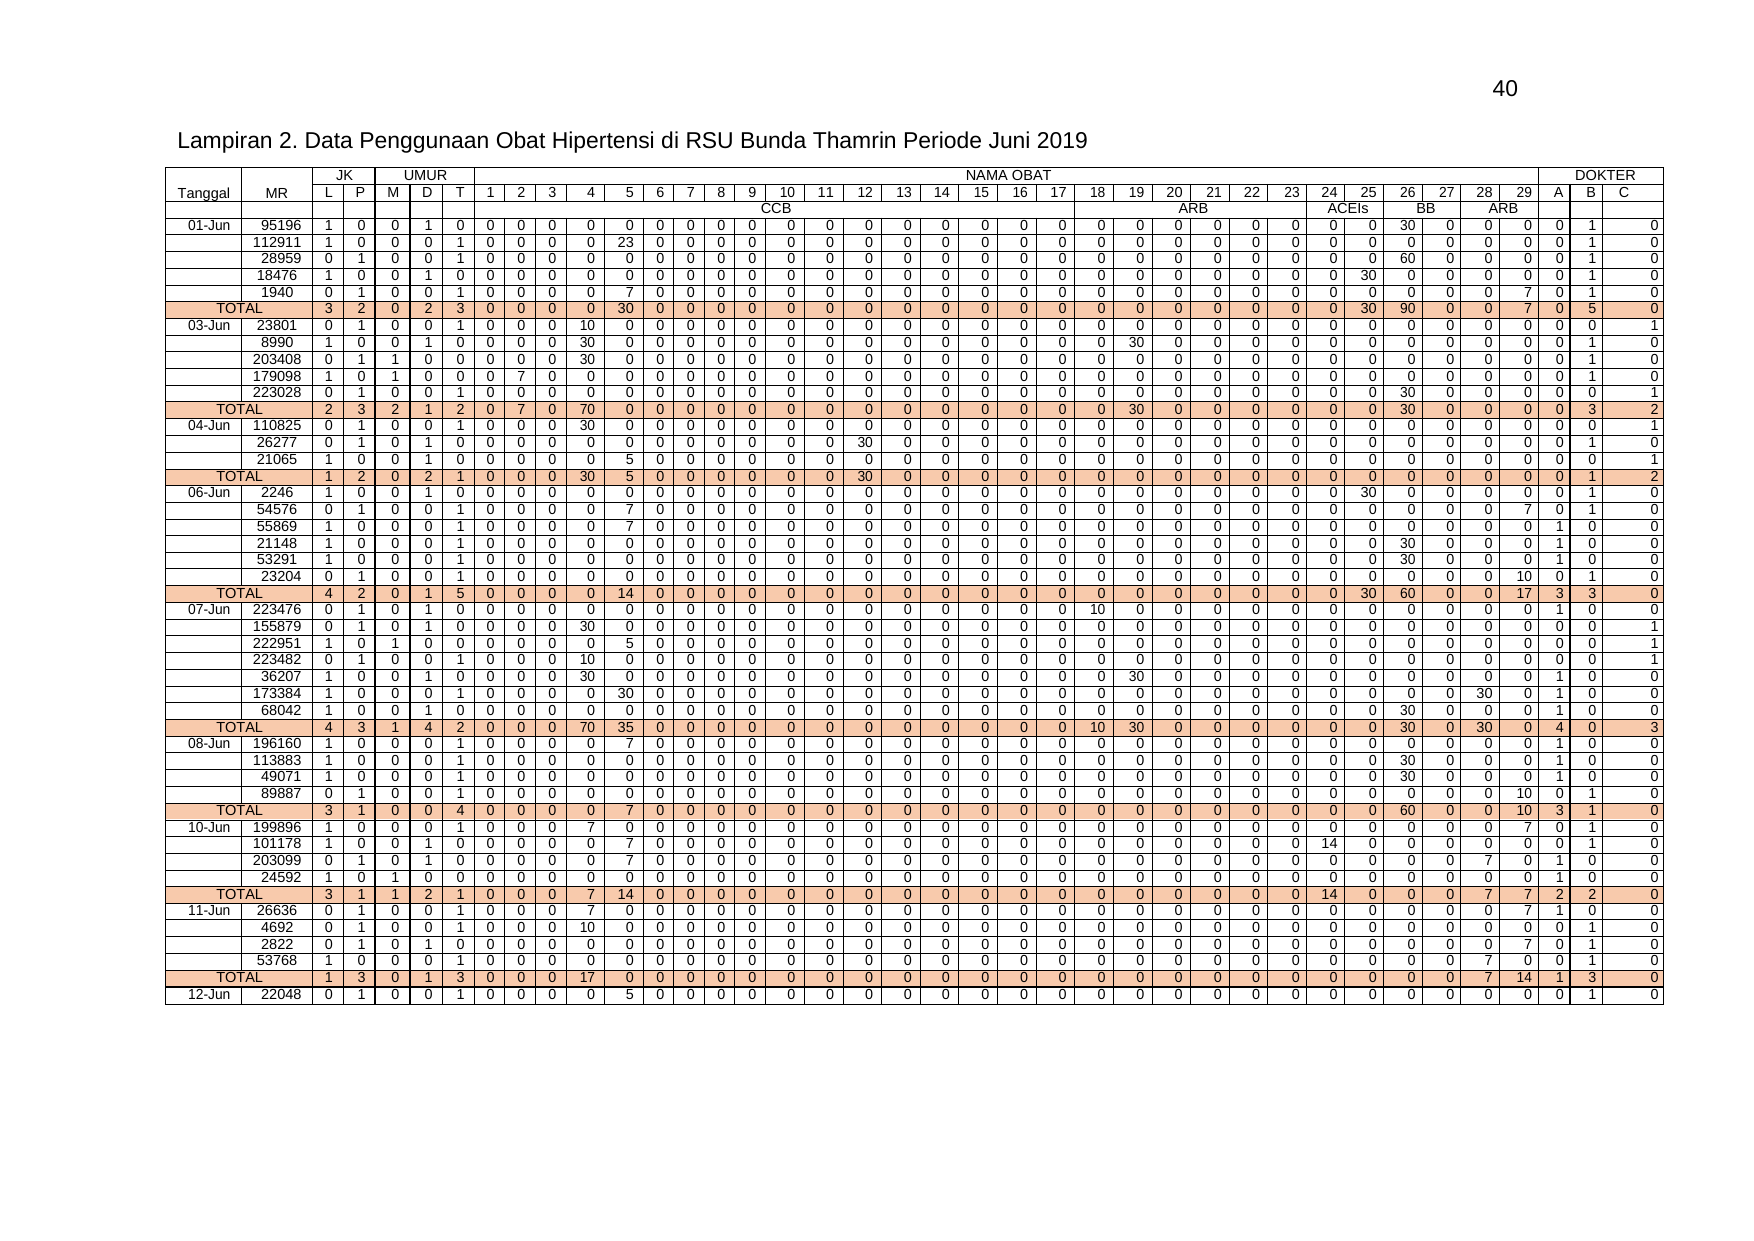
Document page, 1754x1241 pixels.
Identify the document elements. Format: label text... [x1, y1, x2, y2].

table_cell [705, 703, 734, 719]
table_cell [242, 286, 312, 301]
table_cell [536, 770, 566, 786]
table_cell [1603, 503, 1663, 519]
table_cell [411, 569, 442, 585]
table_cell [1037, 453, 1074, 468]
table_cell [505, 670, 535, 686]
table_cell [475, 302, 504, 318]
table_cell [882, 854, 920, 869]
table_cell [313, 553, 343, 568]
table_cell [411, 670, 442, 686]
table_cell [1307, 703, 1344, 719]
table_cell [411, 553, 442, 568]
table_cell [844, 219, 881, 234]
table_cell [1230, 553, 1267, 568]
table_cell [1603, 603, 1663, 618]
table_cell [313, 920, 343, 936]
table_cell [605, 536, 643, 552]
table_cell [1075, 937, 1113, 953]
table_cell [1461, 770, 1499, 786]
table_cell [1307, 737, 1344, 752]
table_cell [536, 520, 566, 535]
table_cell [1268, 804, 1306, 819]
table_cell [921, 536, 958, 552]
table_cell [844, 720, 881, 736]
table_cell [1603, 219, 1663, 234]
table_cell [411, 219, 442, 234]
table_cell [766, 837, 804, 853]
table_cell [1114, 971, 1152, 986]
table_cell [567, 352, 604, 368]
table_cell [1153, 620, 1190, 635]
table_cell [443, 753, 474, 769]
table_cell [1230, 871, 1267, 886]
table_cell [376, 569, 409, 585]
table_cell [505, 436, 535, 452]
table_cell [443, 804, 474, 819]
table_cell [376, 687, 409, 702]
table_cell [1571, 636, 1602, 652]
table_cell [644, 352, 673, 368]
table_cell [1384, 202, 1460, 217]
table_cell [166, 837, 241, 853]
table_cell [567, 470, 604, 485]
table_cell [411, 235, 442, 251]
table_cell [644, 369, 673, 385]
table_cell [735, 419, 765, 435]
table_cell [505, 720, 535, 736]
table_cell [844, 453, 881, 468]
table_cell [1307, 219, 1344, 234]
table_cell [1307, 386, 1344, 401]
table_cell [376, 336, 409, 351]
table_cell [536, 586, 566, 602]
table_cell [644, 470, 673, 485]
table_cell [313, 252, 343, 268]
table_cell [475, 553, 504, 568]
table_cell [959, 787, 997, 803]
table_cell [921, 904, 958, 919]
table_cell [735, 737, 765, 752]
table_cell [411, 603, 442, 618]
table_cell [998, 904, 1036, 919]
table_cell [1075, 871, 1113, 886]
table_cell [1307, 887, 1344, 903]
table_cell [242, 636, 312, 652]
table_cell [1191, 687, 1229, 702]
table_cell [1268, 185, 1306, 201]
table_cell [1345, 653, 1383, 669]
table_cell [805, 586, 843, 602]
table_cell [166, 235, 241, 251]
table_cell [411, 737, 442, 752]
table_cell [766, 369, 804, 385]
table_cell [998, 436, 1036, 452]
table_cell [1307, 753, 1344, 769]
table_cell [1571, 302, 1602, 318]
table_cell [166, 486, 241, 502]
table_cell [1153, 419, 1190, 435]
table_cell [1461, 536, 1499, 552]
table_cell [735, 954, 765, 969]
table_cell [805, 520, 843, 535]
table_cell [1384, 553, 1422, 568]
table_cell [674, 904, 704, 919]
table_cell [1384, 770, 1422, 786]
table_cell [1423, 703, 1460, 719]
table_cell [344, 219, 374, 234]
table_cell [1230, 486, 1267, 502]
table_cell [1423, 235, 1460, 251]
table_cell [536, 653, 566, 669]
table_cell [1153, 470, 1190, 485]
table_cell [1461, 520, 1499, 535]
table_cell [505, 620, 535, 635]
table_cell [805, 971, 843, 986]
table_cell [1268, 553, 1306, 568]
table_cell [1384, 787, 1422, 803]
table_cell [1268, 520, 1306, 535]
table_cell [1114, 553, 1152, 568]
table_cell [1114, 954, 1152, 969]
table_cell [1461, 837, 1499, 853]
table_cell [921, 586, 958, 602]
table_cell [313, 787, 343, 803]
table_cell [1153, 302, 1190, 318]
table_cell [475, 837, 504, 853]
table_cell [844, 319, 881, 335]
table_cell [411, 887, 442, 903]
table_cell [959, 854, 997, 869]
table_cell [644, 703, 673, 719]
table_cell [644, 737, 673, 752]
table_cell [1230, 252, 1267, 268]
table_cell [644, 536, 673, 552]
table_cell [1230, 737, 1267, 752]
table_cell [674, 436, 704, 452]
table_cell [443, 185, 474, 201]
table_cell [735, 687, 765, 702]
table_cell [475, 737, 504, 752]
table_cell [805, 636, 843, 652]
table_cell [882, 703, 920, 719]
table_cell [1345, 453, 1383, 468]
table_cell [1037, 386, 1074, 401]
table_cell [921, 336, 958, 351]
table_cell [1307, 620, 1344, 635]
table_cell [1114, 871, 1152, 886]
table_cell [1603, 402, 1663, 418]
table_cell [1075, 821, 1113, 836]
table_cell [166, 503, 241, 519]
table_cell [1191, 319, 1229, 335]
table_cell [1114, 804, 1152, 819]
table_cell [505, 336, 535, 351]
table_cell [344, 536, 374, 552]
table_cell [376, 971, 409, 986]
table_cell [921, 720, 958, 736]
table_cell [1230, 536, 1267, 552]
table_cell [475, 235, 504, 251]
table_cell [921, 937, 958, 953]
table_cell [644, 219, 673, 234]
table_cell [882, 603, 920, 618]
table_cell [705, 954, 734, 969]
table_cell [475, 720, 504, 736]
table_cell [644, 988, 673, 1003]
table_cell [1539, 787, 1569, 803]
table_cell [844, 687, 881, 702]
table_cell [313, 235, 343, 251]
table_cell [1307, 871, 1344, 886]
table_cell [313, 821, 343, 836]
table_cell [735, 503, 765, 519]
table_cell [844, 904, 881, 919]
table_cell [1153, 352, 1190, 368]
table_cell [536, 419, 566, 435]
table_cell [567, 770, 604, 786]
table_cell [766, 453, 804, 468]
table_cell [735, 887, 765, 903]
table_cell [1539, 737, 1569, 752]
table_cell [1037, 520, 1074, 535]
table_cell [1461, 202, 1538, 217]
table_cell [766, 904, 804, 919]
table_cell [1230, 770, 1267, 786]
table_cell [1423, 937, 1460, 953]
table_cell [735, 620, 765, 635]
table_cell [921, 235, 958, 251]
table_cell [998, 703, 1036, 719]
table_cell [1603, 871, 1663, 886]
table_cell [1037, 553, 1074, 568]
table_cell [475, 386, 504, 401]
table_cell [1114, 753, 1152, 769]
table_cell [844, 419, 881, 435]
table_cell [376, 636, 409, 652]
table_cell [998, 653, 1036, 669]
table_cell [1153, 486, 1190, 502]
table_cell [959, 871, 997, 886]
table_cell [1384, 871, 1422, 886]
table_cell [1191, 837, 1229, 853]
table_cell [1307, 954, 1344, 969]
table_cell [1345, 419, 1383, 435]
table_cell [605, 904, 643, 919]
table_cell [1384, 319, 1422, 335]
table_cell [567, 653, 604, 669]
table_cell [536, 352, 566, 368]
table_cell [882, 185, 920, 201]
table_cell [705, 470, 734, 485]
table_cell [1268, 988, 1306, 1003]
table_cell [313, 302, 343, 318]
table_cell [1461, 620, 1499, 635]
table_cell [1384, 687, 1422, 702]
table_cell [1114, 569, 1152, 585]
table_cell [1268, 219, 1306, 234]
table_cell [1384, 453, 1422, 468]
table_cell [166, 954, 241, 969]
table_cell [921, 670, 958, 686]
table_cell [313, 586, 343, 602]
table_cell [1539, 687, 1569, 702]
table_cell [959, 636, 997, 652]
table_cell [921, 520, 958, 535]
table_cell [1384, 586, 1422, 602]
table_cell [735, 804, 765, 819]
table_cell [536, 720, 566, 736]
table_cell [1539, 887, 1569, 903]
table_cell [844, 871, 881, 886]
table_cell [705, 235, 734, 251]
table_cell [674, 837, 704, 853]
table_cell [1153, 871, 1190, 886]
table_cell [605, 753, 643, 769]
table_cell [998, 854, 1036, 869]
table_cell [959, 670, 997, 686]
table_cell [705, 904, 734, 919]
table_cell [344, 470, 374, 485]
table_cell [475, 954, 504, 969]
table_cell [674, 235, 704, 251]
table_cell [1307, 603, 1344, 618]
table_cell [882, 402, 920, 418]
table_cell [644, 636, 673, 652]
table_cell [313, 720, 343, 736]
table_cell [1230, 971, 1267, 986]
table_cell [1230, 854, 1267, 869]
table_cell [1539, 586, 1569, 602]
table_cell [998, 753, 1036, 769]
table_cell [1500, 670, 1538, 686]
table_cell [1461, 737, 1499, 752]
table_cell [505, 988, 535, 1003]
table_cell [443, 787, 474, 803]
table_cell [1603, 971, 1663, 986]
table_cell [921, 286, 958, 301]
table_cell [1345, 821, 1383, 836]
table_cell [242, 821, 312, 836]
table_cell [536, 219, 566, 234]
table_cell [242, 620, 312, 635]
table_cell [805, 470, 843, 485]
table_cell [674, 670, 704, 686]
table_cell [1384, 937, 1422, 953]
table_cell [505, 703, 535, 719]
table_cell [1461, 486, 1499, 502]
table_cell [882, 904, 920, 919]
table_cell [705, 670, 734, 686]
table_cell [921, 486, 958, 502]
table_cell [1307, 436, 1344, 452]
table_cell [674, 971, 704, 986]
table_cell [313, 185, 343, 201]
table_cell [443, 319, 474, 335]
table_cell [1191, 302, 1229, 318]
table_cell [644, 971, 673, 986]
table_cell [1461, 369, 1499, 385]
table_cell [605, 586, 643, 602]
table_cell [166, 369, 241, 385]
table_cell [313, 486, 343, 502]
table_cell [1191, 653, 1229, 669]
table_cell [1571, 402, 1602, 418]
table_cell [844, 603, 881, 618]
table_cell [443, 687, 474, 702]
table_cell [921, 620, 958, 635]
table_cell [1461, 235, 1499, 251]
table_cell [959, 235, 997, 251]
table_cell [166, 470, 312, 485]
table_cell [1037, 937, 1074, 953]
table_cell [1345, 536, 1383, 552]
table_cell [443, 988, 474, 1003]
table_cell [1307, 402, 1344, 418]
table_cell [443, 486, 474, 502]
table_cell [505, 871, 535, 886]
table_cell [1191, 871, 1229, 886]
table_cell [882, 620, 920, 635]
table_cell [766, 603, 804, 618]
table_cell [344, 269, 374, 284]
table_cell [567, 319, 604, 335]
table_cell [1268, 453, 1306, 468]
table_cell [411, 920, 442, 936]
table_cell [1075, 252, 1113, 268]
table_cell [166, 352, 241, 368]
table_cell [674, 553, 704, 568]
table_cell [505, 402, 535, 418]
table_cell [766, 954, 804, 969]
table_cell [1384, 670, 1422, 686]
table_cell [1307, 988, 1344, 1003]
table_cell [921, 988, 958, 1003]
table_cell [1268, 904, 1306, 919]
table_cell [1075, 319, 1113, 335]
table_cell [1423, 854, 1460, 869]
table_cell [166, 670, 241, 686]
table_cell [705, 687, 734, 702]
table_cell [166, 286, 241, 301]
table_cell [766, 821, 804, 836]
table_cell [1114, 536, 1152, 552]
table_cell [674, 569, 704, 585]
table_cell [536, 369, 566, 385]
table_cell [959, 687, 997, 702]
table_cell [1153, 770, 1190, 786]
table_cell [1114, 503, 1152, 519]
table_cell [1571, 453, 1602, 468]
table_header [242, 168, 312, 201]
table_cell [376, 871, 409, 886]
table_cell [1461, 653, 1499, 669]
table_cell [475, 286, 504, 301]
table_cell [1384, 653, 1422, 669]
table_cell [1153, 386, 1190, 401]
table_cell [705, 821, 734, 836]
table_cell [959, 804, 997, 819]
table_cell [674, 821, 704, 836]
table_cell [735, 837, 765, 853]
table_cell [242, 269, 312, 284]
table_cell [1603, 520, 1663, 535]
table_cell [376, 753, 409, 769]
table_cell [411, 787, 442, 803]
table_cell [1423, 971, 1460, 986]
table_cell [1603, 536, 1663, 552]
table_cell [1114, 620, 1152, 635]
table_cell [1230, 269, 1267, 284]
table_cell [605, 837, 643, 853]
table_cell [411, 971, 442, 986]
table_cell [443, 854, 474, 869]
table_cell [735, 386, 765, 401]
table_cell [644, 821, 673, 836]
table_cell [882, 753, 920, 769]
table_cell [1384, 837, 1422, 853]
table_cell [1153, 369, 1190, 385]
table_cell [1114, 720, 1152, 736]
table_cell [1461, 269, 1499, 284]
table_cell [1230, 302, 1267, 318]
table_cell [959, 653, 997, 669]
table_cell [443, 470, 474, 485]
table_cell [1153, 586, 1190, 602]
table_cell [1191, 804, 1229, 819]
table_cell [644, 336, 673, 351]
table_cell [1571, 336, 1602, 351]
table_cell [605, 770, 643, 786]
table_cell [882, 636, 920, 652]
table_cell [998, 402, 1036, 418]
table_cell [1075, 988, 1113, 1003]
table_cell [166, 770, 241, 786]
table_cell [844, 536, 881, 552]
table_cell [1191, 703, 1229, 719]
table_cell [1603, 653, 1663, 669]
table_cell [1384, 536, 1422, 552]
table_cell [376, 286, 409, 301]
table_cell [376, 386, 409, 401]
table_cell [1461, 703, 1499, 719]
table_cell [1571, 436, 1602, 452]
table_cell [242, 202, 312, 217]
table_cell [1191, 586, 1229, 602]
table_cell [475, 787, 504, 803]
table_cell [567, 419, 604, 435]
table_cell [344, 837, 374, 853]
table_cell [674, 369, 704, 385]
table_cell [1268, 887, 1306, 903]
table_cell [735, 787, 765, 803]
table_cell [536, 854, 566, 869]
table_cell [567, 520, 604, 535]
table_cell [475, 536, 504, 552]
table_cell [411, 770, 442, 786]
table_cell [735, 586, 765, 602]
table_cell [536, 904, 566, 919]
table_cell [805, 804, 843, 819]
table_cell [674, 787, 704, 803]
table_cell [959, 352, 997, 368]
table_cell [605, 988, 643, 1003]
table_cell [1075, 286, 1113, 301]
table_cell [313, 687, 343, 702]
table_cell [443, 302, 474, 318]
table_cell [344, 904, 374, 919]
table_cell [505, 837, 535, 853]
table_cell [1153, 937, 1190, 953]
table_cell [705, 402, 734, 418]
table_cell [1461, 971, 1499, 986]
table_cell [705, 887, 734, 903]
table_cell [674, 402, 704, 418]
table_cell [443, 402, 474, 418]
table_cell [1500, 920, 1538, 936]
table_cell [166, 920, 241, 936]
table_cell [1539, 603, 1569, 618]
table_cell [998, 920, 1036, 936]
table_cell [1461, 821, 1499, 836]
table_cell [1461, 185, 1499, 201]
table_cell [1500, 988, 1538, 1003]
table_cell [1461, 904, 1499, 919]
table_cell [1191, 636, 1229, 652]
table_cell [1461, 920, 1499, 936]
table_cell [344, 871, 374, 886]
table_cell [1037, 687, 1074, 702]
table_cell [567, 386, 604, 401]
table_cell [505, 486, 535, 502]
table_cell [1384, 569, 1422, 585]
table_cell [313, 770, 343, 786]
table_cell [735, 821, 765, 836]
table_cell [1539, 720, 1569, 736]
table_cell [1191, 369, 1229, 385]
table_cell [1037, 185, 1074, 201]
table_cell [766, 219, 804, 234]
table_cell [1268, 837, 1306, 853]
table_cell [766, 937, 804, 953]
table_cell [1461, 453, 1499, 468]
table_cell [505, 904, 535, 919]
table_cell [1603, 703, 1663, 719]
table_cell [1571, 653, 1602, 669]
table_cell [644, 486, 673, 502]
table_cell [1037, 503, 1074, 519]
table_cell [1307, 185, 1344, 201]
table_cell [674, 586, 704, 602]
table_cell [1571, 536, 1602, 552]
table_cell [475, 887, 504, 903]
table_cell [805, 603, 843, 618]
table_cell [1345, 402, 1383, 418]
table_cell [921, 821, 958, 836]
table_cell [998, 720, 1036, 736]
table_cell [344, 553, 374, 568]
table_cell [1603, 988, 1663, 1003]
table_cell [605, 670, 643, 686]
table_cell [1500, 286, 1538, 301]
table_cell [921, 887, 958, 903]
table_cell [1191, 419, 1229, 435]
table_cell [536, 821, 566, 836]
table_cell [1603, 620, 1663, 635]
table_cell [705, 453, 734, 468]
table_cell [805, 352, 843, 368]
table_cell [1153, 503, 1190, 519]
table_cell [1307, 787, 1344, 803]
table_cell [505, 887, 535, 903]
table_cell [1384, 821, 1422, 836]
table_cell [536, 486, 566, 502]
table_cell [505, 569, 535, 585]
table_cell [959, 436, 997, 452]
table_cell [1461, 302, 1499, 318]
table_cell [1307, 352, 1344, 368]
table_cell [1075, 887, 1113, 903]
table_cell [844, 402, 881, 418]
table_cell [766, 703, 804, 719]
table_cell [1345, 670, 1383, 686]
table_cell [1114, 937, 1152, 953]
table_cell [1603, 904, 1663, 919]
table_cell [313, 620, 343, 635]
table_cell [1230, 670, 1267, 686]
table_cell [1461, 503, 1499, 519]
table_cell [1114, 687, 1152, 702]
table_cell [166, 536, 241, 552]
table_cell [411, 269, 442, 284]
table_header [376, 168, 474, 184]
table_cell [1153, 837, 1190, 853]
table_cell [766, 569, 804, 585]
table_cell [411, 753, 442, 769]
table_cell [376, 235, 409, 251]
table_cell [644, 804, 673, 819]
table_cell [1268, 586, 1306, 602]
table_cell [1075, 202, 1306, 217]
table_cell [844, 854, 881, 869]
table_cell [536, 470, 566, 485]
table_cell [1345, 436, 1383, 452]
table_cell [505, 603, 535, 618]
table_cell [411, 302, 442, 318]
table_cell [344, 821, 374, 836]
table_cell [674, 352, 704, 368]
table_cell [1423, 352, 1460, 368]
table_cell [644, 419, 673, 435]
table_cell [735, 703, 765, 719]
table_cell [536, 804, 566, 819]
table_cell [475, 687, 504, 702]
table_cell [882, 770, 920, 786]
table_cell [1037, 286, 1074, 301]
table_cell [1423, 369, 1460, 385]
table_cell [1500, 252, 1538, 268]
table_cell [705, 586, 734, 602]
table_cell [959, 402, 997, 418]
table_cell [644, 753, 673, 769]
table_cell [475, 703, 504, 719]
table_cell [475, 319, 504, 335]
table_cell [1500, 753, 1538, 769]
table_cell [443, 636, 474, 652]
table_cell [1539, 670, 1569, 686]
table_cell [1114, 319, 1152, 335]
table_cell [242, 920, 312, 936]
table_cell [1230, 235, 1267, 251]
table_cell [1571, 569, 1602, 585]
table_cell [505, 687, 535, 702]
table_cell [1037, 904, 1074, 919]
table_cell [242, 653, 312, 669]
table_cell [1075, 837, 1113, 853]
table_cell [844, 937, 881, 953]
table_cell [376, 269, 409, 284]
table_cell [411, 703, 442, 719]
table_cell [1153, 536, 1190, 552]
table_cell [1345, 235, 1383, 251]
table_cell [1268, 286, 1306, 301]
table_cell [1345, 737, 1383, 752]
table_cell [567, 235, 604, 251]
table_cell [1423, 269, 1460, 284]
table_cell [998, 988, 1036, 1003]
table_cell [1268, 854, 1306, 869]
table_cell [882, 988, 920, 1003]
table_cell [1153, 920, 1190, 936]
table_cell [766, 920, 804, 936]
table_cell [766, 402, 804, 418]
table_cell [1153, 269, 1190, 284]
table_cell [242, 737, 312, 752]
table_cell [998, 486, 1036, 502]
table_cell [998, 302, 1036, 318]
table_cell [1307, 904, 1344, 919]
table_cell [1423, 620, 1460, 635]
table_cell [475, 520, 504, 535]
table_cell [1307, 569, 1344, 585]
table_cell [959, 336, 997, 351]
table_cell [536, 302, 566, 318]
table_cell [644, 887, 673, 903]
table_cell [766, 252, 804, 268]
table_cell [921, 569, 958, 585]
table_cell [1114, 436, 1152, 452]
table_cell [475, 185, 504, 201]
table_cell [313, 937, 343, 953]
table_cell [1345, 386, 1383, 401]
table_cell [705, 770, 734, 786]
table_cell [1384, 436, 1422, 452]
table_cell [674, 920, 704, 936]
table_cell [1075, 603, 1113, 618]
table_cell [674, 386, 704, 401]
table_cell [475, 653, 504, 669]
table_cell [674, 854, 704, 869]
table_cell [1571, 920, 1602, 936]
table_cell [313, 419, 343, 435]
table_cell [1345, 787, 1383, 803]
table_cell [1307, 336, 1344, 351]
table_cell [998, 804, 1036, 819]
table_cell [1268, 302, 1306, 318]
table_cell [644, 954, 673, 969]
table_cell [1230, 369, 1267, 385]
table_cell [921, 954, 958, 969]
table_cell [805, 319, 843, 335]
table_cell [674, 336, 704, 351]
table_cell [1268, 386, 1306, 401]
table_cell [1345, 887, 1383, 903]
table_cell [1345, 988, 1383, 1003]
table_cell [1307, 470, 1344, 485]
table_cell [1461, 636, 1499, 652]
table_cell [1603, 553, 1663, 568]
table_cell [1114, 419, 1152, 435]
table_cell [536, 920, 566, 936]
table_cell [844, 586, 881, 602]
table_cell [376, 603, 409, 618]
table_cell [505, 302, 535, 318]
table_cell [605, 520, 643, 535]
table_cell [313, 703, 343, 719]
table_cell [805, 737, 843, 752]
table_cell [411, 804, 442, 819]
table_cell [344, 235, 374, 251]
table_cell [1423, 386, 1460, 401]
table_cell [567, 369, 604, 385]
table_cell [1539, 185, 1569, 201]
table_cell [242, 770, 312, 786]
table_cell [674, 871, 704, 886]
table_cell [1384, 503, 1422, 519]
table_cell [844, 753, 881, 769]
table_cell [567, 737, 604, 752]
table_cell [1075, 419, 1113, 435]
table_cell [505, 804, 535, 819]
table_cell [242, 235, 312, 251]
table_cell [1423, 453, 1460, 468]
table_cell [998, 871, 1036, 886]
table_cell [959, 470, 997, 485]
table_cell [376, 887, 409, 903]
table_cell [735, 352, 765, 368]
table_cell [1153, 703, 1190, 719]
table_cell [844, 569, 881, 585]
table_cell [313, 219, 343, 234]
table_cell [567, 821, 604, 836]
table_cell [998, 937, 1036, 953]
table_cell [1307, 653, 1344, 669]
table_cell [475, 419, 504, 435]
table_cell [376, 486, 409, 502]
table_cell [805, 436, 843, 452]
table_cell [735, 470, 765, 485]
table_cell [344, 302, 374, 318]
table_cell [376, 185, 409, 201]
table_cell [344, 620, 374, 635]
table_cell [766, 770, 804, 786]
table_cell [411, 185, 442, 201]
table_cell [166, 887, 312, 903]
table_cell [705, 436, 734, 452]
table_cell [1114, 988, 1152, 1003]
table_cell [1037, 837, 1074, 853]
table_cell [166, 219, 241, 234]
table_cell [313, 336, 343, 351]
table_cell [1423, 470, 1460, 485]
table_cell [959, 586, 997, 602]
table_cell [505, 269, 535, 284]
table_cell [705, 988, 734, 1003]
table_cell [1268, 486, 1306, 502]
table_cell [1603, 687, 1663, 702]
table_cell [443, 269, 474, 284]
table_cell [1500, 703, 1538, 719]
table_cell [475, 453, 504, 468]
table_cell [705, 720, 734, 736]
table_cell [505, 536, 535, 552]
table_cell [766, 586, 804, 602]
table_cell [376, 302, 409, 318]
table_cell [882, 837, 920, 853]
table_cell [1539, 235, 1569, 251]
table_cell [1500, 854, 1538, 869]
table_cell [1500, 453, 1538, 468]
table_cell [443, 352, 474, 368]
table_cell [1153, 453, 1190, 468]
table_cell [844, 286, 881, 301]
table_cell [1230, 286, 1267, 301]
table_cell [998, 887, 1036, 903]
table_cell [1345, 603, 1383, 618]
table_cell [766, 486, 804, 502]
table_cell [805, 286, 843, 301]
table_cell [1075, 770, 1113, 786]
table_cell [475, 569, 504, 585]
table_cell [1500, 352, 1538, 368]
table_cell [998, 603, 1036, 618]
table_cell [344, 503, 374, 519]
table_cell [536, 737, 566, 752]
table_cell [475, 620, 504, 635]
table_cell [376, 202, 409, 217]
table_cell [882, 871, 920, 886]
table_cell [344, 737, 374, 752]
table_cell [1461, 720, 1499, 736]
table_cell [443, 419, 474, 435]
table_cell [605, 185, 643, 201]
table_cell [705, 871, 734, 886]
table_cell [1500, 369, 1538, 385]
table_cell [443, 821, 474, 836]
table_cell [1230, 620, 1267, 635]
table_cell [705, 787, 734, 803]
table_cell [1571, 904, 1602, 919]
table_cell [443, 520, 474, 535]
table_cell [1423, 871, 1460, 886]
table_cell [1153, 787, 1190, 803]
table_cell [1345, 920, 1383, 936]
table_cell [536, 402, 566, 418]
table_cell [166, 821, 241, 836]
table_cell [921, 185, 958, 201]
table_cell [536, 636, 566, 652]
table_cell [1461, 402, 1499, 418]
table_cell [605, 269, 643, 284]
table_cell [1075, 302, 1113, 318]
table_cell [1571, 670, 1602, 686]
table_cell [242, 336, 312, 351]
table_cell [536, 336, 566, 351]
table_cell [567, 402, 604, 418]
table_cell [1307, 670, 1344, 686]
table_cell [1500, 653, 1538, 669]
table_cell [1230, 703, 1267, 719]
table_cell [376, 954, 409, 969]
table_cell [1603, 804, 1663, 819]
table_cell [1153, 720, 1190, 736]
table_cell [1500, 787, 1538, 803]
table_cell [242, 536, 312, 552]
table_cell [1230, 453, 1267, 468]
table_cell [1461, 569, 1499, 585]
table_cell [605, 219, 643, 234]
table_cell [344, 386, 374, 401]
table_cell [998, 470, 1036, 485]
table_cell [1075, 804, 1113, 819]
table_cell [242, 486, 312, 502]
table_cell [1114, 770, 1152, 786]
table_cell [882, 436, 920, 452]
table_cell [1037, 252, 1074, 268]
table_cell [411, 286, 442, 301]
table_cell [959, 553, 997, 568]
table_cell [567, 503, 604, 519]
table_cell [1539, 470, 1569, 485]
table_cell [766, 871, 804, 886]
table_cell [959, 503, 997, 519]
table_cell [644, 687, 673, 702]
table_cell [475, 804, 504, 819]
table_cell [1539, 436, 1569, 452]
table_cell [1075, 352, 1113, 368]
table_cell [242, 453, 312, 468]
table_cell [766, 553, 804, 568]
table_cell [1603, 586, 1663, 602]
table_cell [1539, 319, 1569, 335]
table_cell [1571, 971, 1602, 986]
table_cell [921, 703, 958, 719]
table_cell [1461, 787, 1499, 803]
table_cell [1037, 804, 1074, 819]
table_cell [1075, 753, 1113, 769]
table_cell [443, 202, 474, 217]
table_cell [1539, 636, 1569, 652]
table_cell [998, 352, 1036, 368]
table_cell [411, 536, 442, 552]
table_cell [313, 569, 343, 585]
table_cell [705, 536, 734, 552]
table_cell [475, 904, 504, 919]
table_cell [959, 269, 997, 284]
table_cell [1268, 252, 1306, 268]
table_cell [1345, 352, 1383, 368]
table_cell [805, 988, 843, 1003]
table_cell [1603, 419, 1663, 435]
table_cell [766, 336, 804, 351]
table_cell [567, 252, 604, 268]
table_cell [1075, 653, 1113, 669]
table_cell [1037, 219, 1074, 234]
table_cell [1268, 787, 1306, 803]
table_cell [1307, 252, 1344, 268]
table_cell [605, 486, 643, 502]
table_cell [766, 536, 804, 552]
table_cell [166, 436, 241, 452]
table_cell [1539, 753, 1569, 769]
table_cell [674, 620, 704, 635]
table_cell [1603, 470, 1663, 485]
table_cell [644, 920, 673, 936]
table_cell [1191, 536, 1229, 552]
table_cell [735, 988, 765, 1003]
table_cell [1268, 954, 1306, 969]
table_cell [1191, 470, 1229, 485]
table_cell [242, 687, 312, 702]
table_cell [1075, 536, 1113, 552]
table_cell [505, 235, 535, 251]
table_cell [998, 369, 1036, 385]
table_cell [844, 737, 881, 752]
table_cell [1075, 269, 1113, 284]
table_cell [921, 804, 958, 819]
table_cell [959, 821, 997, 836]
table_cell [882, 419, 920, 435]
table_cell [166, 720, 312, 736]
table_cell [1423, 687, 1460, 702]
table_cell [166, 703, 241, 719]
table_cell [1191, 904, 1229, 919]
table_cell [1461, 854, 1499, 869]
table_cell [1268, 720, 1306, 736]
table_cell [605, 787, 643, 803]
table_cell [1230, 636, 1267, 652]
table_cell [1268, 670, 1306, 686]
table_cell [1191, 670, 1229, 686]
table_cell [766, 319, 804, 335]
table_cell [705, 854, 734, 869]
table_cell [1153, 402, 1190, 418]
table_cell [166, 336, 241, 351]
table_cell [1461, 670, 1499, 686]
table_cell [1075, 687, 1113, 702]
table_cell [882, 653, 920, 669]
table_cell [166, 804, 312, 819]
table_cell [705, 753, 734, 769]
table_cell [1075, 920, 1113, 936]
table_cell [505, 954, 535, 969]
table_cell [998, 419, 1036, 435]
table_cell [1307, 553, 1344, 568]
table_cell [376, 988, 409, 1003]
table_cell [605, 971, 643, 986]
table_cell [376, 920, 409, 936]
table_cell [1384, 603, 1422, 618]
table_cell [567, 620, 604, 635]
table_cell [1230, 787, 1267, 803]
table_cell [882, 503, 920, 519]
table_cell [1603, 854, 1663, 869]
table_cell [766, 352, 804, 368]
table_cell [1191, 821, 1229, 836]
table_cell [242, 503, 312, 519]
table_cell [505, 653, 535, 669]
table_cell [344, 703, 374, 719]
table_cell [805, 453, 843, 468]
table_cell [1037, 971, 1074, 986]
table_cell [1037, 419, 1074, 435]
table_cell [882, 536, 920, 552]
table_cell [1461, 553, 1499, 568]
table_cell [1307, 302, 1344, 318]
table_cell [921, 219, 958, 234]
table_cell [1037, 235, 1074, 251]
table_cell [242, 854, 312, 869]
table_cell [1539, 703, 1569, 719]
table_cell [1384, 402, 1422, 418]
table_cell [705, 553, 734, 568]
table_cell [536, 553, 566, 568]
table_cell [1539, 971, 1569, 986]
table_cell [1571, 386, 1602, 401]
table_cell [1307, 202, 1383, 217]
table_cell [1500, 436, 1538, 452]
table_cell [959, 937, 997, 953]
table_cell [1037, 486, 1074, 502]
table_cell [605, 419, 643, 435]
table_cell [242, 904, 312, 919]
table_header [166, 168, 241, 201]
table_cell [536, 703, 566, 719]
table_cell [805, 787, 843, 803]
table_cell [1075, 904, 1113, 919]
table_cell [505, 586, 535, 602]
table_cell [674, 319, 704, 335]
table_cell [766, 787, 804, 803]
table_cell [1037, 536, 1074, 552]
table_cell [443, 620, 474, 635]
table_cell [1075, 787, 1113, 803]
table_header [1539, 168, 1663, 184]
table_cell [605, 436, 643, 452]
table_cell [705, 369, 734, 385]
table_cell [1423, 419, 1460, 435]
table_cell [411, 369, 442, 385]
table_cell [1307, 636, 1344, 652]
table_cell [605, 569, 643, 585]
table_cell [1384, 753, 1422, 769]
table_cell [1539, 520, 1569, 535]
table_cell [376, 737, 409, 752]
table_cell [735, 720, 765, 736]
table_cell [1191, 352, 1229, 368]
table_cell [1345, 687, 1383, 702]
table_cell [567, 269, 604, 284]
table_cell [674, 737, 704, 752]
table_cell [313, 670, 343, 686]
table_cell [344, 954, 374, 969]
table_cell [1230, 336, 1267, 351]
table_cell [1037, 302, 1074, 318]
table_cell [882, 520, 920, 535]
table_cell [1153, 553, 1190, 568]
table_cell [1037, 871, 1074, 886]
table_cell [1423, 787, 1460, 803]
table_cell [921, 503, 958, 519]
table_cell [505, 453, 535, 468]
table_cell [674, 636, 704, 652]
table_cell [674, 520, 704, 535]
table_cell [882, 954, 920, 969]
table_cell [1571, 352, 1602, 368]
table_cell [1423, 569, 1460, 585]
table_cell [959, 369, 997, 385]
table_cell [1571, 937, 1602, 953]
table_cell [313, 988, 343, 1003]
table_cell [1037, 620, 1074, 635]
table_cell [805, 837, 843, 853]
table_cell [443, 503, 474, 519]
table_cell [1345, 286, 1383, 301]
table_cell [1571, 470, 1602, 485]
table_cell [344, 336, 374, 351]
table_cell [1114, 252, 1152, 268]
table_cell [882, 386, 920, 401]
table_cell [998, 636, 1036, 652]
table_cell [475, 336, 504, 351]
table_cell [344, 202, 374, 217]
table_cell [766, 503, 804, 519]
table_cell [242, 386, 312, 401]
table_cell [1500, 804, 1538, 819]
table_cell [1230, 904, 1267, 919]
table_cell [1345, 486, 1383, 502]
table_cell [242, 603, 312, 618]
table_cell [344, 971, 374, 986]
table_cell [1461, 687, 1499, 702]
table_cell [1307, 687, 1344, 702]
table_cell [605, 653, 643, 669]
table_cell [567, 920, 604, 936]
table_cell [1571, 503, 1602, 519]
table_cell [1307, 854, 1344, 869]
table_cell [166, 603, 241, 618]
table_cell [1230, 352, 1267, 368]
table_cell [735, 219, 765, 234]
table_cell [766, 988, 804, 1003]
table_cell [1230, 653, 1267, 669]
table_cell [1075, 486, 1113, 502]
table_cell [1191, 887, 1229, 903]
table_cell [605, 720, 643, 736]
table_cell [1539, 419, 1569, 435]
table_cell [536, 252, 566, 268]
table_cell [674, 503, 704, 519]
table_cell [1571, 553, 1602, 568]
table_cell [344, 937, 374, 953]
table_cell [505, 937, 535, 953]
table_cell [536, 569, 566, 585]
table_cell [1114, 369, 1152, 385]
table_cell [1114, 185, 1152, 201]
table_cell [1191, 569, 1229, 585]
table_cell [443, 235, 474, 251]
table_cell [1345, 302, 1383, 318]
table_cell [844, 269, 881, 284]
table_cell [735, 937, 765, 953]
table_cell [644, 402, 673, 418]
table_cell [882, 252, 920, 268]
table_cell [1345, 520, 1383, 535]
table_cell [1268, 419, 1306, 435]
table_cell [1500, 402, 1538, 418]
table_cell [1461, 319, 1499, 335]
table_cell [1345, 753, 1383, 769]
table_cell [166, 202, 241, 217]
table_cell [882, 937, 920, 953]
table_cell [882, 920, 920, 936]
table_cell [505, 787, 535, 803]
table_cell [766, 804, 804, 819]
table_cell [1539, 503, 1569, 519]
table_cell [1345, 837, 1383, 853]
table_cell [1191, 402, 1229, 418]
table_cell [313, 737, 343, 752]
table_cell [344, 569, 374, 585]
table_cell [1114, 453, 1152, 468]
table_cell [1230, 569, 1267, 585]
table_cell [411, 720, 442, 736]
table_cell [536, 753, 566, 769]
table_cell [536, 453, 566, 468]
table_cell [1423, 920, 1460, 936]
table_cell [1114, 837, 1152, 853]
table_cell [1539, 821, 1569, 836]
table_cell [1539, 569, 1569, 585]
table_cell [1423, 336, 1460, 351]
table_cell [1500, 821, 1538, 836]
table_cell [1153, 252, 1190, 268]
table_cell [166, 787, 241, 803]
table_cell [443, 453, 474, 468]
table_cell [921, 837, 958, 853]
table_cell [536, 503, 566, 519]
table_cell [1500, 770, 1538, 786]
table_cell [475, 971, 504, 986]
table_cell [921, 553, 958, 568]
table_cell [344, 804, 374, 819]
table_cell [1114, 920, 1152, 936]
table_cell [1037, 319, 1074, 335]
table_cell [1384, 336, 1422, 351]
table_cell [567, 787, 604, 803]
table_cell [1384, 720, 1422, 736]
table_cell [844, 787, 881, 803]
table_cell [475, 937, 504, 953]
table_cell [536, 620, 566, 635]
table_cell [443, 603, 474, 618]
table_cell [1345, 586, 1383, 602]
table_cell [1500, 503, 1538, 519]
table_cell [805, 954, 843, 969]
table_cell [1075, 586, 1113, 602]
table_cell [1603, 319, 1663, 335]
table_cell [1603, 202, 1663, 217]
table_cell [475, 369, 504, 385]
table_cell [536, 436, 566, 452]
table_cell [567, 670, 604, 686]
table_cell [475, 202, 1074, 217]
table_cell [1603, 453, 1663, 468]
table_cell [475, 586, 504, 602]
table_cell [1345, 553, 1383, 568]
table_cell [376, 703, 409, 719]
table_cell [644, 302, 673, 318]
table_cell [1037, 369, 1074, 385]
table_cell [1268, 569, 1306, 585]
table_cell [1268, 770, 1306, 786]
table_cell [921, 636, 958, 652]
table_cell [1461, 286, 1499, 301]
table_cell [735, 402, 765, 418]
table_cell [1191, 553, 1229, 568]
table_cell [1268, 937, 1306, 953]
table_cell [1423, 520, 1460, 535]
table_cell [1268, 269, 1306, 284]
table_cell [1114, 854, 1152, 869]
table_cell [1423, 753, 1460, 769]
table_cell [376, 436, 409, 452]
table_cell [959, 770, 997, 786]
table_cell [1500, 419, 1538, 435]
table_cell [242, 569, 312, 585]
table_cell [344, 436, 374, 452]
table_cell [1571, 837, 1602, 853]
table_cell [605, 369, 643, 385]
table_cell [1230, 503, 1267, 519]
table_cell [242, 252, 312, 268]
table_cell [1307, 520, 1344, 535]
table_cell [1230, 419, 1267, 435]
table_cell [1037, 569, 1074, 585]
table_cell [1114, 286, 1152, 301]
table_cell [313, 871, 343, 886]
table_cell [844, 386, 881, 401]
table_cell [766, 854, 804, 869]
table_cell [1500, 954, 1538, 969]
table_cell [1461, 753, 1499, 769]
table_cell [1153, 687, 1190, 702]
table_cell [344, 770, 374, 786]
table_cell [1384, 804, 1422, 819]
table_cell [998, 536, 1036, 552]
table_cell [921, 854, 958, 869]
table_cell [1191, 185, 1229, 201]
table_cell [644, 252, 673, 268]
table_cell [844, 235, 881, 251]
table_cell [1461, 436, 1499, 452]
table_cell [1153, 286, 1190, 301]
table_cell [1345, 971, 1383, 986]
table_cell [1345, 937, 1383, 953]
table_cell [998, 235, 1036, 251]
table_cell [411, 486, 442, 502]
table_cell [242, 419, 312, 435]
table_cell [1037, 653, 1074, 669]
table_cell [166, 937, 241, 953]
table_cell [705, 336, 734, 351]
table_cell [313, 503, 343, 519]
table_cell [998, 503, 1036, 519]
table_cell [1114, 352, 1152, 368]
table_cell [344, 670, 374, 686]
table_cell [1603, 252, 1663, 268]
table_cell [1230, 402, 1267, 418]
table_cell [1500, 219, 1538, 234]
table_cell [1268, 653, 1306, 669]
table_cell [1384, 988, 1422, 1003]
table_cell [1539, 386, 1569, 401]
text Lampiran 2. Data Penggunaan Obat Hipertensi di RSU Bunda Thamrin Periode Juni 2019 [177, 127, 1727, 154]
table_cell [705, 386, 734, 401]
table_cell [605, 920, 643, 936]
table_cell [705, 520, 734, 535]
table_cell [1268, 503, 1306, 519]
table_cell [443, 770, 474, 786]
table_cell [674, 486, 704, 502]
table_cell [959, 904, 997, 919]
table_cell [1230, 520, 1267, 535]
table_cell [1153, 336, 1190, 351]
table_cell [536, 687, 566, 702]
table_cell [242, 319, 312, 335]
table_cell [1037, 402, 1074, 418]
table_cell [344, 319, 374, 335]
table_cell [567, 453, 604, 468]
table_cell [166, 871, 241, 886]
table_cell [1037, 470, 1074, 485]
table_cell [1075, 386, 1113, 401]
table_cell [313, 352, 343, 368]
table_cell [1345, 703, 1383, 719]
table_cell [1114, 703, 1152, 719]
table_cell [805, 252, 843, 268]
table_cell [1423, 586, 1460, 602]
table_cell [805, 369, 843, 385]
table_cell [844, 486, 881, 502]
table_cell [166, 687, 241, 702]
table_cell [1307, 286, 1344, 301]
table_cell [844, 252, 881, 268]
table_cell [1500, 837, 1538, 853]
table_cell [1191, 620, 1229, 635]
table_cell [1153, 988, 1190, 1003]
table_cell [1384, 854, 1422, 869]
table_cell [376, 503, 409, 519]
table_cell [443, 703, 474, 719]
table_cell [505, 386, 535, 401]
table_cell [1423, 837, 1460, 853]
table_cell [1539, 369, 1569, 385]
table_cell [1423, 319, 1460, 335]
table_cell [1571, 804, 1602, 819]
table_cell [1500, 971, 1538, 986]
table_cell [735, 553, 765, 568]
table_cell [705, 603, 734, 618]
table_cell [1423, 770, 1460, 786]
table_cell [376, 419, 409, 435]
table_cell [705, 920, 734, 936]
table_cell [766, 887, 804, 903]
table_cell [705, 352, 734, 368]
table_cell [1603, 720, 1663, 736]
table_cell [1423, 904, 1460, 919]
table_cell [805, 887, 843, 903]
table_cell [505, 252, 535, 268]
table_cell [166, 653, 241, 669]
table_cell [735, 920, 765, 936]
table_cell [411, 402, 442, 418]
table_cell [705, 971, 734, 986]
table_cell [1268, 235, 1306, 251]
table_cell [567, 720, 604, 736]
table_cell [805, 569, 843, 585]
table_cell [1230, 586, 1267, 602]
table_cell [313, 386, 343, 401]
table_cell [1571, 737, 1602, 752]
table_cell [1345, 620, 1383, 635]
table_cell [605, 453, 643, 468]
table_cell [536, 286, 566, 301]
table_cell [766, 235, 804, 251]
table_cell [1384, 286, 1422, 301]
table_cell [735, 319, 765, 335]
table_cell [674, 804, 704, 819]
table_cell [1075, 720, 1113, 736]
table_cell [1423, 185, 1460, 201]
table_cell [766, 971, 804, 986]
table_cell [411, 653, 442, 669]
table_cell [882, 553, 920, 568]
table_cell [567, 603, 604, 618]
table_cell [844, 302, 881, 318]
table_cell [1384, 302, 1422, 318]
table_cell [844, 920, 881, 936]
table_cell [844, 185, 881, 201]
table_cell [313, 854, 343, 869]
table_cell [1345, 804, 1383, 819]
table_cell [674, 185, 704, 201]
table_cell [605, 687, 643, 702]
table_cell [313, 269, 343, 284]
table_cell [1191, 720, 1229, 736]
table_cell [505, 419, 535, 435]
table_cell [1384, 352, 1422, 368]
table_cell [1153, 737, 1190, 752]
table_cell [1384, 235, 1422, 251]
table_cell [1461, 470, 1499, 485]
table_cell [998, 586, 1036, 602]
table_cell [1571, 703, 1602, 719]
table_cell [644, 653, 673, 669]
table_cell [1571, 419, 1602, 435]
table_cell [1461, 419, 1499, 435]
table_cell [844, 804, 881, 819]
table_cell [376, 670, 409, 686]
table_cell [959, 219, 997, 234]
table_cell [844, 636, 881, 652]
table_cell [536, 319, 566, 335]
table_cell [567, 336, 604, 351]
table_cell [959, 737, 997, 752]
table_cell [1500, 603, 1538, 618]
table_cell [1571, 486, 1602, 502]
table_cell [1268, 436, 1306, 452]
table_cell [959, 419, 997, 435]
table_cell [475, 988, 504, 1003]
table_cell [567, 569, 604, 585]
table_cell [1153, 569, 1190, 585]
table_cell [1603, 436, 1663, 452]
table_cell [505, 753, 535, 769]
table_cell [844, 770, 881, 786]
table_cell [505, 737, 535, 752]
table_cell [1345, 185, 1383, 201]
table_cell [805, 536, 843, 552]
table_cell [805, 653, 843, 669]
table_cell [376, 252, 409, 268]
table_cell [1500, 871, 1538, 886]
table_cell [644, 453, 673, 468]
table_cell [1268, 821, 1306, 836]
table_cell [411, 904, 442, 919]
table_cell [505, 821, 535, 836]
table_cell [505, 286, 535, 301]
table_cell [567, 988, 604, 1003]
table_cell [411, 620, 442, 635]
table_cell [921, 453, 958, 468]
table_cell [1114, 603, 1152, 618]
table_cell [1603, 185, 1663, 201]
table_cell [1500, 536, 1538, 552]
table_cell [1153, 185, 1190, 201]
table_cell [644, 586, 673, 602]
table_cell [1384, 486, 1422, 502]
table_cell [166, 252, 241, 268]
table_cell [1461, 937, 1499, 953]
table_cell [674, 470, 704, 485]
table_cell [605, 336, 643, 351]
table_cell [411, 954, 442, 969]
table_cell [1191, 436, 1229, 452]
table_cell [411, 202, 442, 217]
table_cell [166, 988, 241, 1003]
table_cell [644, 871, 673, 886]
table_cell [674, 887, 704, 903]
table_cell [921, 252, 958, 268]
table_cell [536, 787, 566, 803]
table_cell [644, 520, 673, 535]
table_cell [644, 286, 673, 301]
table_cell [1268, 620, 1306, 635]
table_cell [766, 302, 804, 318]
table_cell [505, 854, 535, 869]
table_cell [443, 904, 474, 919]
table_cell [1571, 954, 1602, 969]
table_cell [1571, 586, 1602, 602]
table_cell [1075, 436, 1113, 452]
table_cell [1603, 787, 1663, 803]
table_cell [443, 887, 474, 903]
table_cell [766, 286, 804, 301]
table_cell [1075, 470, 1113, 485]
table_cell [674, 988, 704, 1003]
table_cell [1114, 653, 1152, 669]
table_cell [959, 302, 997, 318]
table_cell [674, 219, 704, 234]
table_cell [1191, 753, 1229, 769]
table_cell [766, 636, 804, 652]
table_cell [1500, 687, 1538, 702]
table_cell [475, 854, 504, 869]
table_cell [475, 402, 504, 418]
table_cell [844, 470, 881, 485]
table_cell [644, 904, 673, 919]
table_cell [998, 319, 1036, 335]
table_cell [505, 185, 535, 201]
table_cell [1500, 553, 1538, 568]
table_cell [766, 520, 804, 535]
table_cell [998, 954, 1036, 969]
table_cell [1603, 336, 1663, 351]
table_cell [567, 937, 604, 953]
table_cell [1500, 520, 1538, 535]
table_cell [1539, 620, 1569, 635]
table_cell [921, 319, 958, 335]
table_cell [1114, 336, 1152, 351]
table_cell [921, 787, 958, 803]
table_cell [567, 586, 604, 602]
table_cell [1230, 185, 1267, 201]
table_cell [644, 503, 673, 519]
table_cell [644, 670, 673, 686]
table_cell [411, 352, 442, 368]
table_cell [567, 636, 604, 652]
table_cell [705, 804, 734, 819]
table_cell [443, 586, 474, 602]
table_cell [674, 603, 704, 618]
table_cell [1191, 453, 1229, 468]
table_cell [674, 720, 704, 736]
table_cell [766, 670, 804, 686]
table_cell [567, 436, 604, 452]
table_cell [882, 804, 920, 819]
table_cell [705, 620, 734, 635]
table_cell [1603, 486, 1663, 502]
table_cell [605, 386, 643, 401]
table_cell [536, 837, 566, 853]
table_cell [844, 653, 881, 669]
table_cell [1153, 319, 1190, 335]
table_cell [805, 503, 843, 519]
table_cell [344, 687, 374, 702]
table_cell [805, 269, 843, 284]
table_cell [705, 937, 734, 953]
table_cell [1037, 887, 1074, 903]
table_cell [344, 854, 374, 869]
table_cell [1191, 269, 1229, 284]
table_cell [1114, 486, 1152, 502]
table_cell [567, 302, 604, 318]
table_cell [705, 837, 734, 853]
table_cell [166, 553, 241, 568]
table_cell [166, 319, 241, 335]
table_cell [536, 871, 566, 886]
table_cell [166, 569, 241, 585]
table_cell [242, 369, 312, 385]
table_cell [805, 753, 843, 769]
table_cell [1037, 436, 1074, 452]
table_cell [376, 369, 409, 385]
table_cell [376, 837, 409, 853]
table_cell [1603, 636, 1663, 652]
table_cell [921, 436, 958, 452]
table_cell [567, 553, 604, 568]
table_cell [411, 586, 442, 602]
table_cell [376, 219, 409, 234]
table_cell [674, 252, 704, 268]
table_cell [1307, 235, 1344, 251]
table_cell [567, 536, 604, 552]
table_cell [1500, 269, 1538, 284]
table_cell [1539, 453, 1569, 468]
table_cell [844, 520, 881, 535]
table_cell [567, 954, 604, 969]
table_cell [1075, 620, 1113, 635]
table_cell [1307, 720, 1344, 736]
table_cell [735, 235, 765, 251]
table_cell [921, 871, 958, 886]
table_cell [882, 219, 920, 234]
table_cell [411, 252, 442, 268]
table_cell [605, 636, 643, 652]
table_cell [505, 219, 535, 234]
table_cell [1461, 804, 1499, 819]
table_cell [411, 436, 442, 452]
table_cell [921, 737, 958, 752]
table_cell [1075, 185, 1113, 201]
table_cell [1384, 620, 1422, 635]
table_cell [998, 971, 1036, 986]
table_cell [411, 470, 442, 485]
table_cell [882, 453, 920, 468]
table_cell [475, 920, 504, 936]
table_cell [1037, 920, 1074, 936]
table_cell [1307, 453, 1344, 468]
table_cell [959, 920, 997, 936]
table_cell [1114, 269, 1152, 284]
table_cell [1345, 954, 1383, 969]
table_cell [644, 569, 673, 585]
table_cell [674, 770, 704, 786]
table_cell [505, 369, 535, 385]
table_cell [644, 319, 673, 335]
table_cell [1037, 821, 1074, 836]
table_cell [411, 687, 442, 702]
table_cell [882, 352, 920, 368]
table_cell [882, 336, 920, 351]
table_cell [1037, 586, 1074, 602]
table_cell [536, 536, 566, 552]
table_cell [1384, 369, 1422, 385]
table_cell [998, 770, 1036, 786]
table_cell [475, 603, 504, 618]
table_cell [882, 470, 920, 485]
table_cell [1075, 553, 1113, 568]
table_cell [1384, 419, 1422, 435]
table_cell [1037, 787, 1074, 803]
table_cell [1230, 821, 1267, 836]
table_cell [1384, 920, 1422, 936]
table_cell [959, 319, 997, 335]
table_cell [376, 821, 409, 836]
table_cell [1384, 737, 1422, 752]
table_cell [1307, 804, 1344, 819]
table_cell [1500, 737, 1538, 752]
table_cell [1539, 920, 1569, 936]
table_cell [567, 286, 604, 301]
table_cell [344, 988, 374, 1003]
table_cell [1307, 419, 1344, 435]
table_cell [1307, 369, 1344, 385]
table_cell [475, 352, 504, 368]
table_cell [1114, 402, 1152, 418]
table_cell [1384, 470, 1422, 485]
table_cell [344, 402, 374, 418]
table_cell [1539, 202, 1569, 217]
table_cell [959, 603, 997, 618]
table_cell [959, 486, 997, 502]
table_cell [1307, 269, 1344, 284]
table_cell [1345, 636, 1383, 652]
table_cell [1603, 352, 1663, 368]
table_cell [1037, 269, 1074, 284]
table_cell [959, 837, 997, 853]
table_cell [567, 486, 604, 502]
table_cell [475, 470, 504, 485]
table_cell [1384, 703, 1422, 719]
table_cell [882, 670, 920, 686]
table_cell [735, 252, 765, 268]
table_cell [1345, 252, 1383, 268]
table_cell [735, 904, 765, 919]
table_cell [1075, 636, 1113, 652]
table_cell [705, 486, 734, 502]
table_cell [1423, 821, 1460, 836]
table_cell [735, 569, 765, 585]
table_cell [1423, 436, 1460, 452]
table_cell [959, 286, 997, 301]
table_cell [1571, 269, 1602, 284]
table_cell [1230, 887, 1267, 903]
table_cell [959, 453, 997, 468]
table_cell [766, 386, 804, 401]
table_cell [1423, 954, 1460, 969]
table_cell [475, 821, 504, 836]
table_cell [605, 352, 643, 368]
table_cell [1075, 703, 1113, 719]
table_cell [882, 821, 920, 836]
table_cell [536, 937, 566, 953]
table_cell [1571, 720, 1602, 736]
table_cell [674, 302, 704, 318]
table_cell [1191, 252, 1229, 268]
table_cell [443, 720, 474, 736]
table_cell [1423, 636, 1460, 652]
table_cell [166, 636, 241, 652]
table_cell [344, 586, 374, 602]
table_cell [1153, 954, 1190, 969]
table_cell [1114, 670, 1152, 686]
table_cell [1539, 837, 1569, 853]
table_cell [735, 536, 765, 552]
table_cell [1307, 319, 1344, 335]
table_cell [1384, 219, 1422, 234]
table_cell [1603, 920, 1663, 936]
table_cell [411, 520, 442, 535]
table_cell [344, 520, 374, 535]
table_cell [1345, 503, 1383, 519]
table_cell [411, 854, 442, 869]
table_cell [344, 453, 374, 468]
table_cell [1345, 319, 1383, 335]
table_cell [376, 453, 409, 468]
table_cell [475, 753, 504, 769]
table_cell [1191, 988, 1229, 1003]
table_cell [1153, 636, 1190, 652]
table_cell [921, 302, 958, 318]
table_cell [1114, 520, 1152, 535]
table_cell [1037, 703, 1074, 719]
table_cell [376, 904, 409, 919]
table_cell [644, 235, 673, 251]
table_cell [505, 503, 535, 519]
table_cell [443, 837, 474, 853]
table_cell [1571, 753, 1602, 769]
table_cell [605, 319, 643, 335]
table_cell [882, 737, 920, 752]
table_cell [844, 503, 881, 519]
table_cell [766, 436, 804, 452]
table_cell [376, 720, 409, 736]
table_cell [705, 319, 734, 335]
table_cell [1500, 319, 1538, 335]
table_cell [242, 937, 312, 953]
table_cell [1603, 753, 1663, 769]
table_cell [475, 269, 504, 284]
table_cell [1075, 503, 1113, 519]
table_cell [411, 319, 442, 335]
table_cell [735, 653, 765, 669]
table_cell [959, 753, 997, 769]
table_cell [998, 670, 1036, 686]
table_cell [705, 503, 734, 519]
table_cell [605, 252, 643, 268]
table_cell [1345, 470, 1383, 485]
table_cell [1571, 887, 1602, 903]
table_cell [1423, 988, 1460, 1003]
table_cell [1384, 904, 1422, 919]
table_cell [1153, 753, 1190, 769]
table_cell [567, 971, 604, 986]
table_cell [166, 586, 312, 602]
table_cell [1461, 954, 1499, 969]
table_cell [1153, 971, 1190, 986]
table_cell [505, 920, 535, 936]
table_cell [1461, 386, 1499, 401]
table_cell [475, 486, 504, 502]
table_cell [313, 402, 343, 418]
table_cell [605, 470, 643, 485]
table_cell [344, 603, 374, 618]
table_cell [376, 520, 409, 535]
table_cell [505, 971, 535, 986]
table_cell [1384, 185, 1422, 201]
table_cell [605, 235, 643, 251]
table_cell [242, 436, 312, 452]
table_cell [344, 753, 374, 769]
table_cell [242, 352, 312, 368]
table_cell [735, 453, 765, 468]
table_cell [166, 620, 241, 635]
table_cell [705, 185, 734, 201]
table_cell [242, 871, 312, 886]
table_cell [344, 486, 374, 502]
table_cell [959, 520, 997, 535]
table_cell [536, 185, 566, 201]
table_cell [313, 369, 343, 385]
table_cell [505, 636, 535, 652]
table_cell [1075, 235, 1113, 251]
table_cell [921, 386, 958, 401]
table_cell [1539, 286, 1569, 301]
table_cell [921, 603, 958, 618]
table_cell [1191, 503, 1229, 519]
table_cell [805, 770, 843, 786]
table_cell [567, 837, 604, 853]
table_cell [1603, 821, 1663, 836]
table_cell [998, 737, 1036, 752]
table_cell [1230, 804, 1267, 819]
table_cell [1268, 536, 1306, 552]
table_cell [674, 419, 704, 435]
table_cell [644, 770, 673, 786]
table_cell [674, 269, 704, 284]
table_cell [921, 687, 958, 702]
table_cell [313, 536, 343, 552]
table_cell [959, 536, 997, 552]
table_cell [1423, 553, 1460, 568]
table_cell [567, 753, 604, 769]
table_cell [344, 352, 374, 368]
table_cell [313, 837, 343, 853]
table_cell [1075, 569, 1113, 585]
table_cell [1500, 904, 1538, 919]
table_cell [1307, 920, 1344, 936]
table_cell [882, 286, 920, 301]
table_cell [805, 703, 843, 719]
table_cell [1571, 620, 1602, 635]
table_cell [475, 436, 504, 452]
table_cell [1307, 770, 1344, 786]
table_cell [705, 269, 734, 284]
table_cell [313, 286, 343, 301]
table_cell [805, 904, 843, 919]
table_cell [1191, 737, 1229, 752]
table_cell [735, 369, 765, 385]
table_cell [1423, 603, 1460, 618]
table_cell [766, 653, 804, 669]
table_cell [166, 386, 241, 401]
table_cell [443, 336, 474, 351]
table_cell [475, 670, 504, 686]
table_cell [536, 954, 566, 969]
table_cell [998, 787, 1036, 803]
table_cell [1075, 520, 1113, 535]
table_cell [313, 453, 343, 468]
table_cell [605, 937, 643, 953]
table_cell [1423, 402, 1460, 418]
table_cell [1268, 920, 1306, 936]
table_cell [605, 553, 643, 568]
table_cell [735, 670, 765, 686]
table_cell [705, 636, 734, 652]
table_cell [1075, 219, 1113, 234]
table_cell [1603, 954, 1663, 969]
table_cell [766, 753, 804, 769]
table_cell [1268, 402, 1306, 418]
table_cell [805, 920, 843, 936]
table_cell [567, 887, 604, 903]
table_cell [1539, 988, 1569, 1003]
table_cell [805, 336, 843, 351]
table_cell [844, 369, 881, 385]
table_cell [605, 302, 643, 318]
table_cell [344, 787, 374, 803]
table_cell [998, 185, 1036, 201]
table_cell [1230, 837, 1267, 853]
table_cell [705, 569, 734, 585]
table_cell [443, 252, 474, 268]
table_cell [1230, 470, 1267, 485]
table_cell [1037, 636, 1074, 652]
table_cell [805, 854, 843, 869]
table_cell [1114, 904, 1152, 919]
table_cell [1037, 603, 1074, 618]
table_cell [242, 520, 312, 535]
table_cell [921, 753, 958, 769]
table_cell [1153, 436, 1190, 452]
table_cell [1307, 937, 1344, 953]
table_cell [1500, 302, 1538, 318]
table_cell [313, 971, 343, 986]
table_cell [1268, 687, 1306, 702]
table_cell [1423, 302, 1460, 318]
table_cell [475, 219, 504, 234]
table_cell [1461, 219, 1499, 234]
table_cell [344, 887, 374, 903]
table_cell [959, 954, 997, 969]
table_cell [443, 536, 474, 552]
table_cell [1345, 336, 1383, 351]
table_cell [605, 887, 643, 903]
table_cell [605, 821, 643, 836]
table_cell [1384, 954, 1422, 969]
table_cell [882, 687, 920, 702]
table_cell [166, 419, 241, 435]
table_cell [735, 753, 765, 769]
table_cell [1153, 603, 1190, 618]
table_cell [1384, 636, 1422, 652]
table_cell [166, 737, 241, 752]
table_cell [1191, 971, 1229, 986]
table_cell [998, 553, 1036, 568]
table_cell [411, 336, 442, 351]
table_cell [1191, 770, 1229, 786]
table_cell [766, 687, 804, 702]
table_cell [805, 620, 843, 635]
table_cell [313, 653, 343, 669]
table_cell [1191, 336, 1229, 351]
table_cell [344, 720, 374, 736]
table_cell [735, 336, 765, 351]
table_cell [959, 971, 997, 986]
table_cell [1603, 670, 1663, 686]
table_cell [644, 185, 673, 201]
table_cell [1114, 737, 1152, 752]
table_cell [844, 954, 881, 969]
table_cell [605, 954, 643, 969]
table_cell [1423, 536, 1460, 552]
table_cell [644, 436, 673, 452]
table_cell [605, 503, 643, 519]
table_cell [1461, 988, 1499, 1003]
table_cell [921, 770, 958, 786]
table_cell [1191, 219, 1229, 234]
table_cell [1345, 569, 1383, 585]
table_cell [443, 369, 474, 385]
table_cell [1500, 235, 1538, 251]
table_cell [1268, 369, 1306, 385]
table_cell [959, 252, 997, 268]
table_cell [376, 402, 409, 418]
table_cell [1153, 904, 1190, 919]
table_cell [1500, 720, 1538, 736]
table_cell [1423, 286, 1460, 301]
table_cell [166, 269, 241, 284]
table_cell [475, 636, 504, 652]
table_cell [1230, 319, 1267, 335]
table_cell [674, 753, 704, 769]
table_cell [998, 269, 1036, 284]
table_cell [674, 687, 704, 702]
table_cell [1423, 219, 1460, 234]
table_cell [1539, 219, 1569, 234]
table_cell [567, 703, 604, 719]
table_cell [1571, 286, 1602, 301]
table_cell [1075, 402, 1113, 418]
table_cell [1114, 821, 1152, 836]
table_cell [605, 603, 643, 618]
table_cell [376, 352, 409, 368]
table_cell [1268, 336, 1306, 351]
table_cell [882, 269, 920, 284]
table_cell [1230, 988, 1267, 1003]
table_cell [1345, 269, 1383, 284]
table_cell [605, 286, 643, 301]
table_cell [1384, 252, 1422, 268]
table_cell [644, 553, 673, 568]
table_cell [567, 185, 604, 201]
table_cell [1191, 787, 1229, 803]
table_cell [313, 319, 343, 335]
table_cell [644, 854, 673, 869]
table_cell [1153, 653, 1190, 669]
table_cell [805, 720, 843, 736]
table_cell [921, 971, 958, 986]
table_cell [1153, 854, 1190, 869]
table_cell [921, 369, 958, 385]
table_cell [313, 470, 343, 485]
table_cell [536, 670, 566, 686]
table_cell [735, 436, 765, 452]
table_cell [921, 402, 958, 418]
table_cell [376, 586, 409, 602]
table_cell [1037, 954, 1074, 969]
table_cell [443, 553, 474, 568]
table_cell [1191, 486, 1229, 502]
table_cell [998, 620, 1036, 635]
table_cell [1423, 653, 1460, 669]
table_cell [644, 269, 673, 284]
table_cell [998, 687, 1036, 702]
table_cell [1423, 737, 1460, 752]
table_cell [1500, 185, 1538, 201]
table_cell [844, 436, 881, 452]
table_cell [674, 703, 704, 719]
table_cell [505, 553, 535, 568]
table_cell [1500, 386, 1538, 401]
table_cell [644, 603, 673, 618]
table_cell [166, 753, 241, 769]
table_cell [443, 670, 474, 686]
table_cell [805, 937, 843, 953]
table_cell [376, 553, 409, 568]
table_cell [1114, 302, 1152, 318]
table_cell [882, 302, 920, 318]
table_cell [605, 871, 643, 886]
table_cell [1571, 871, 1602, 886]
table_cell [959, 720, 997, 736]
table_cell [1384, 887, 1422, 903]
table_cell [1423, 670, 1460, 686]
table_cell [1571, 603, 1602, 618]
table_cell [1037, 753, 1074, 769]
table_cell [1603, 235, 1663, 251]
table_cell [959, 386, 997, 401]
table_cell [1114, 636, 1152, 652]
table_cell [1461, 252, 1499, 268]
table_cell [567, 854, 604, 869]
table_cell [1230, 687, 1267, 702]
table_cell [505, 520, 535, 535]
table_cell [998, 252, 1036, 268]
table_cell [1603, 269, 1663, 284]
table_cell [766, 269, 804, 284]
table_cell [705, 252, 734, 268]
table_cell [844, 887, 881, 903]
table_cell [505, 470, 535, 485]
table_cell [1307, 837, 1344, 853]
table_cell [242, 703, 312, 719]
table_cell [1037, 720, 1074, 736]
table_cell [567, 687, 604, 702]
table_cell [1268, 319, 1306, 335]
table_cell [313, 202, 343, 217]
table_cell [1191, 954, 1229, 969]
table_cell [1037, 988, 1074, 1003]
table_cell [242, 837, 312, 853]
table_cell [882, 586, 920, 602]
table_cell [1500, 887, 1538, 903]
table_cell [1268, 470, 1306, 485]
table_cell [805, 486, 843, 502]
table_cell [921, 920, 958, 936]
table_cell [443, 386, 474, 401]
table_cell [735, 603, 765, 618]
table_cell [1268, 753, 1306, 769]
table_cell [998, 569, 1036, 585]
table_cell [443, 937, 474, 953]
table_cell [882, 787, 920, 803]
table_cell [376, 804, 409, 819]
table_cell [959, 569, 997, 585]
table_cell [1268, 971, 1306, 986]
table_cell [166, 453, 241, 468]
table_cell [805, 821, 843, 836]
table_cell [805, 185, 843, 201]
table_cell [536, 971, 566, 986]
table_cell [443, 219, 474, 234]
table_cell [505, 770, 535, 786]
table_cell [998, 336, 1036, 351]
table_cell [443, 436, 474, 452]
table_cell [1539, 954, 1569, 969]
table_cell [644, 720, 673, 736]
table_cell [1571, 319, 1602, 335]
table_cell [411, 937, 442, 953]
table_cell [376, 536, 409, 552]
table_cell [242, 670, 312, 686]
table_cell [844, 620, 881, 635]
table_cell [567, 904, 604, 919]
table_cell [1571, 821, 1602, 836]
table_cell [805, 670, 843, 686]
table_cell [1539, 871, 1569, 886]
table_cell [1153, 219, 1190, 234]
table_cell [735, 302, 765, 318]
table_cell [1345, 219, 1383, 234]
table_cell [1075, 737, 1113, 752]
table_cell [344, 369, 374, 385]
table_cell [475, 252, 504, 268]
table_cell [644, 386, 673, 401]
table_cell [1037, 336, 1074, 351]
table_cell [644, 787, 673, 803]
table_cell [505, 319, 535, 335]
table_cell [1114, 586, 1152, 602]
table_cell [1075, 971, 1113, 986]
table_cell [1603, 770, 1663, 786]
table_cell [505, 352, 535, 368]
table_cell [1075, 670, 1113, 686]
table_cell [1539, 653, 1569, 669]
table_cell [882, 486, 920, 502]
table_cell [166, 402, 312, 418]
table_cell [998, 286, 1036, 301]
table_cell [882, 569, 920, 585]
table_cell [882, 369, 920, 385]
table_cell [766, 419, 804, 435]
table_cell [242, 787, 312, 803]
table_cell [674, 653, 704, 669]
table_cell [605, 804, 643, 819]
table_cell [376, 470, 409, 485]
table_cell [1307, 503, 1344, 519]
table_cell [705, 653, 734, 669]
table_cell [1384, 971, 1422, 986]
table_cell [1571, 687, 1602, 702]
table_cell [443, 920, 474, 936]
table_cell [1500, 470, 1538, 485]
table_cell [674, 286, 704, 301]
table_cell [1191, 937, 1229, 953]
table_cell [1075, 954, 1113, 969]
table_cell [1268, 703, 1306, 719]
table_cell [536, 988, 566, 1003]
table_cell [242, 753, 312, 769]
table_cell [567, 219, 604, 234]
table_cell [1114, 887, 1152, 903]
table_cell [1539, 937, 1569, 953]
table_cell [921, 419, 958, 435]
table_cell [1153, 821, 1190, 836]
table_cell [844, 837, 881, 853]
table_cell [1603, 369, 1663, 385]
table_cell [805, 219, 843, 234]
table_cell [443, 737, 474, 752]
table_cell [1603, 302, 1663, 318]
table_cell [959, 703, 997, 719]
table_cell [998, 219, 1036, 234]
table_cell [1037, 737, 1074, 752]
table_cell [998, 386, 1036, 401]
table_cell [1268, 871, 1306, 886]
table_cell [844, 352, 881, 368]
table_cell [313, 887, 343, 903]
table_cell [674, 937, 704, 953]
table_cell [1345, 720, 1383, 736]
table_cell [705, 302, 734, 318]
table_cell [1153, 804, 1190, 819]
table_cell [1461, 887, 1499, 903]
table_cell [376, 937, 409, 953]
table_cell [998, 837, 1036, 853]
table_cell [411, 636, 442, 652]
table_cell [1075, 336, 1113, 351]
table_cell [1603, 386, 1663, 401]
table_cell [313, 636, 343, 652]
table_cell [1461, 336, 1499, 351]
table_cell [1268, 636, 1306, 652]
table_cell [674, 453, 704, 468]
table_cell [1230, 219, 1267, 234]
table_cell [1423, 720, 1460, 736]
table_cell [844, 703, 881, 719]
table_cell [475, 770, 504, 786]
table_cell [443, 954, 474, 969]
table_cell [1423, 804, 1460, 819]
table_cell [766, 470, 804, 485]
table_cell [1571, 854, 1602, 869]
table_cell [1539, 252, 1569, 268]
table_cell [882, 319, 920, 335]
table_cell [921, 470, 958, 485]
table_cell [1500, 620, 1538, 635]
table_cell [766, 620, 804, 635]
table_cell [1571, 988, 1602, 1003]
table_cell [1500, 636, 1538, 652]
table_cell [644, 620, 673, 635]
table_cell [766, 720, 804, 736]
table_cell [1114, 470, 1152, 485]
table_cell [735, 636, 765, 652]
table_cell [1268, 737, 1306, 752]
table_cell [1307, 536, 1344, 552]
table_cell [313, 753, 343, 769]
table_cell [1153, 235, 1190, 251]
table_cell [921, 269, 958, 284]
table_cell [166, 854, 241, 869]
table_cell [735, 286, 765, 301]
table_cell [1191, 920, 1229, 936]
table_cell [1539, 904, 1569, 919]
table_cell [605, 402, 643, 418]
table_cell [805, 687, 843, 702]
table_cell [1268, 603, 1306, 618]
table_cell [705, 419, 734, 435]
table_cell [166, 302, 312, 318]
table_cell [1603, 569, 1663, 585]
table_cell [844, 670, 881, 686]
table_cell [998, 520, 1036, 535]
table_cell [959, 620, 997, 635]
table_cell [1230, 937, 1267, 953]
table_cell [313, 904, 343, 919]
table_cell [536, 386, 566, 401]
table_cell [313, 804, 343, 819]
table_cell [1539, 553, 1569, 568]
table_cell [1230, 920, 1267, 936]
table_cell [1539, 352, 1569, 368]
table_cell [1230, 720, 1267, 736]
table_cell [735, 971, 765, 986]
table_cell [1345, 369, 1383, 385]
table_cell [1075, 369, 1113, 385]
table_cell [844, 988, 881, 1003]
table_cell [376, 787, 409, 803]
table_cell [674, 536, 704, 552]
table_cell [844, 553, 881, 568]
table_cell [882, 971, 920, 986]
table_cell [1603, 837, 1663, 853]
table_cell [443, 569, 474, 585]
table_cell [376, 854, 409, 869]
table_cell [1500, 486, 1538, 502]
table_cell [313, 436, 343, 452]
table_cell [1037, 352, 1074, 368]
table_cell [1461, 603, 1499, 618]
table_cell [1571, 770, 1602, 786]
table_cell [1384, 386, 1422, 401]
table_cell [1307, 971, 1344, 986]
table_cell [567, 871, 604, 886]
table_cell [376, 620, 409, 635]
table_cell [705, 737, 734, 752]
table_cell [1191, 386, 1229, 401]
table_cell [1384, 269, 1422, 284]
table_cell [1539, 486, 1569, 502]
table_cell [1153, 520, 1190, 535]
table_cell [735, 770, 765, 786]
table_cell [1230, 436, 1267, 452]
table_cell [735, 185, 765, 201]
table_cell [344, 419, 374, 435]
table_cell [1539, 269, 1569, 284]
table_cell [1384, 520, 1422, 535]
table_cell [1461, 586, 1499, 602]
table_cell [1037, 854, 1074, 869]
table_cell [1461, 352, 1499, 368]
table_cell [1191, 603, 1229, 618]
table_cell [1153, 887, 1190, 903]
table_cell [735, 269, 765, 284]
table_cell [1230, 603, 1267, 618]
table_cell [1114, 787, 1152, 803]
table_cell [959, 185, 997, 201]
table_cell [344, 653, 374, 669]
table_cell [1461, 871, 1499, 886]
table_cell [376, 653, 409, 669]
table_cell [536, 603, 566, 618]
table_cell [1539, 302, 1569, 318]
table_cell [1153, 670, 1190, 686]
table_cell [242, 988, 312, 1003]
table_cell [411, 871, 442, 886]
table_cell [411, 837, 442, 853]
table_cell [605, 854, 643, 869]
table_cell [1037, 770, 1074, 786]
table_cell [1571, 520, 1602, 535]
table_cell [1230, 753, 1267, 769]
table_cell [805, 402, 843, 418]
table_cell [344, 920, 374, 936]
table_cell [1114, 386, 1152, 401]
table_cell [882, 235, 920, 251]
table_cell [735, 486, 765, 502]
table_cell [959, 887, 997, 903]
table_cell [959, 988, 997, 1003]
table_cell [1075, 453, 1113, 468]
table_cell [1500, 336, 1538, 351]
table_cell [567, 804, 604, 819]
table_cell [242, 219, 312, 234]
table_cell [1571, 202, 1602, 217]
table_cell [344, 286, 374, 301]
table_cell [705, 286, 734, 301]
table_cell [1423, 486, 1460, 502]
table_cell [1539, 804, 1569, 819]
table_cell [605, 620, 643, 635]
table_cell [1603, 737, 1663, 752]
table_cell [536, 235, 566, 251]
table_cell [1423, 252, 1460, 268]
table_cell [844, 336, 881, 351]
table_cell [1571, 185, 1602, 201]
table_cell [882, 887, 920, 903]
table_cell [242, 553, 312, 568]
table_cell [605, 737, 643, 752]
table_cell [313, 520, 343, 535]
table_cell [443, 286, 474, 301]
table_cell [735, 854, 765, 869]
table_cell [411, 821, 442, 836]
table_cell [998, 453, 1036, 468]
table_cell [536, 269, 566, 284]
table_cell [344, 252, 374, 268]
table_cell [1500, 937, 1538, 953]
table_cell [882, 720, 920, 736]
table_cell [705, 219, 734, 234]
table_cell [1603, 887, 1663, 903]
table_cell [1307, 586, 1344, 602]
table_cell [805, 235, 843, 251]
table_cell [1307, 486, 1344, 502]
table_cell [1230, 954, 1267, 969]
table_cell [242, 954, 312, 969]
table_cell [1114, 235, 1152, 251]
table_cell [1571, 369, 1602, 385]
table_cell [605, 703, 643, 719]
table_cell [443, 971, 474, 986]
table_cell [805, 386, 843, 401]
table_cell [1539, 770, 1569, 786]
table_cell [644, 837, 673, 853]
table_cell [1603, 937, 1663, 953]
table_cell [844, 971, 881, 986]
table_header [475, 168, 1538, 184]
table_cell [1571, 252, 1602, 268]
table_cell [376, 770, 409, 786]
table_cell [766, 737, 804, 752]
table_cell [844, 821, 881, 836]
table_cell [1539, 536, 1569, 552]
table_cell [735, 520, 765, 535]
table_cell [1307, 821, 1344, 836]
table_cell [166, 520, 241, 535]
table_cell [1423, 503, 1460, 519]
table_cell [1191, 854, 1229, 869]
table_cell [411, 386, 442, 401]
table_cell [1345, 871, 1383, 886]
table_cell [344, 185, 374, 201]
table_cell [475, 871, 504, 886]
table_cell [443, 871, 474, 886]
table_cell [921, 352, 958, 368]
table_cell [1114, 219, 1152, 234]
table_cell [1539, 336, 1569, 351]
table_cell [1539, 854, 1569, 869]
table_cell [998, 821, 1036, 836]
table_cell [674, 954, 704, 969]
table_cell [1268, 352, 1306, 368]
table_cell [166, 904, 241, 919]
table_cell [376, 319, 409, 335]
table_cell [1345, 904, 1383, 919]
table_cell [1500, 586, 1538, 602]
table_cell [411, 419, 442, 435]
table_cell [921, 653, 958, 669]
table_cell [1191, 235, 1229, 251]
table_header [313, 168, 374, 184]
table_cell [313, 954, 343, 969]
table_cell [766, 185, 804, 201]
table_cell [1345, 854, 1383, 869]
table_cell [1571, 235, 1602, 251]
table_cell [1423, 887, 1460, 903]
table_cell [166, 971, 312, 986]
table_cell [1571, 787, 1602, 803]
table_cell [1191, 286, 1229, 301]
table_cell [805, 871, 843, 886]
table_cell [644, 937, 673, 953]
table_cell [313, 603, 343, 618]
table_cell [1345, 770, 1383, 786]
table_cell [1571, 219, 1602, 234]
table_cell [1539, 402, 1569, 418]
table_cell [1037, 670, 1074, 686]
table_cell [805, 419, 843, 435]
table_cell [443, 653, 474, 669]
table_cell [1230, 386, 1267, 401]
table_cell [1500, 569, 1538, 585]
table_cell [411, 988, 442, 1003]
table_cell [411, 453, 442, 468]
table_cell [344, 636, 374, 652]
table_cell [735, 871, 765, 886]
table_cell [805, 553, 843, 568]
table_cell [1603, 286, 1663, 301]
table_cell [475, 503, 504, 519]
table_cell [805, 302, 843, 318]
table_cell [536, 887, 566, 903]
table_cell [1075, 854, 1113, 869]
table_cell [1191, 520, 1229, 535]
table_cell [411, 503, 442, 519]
